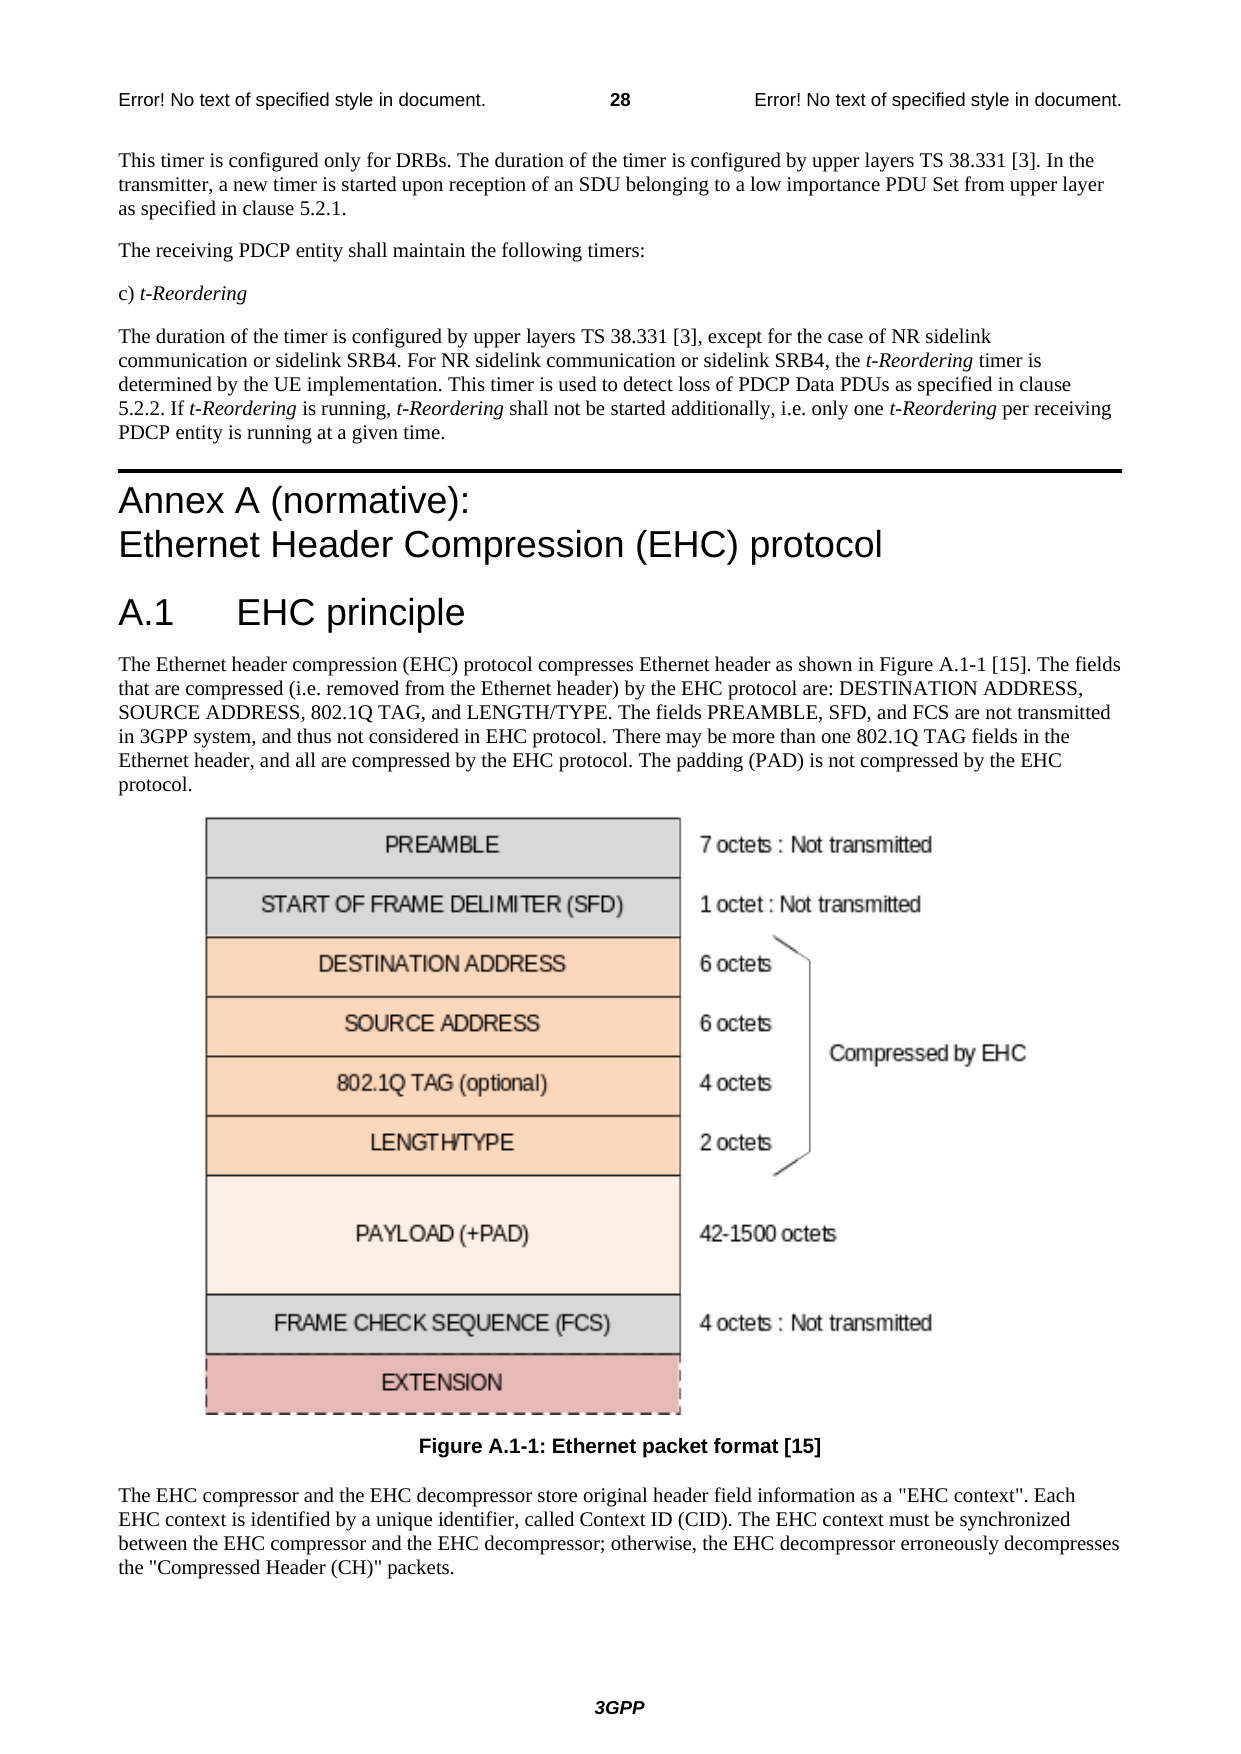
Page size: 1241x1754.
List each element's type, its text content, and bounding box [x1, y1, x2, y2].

text The duration of the timer is configured by upper layers TS 38.331 [3], except for the case of NR sidelink communication or sidelink SRB4. For NR sidelink communication or sidelink SRB4, the t-Reordering timer is determined by the UE implementation. This timer is used to detect loss of PDCP Data PDUs as specified in clause 5.2.2. If t-Reordering is running, t-Reordering shall not be started additionally, i.e. only one t-Reordering per receiving PDCP entity is running at a given time. [118, 324, 1122, 444]
text This timer is configured only for DRBs. The duration of the timer is configured by upper layers TS 38.331 [3]. In the transmitter, a new timer is started upon reception of an SDU belonging to a low importance PDU Set from upper layer as specified in clause 5.2.1. [118, 147, 1122, 220]
text Figure A.1-1: Ethernet packet format [15] [118, 1434, 1122, 1458]
subtitle Annex A (normative): Ethernet Header Compression (EHC) protocol [118, 473, 1122, 565]
text The Ethernet header compression (EHC) protocol compresses Ethernet header as shown in Figure A.1-1 [15]. The fields that are compressed (i.e. removed from the Ethernet header) by the EHC protocol are: DESTINATION ADDRESS, SOURCE ADDRESS, 802.1Q TAG, and LENGTH/TYPE. The fields PREAMBLE, SFD, and FCS are not transmitted in 3GPP system, and thus not considered in EHC protocol. There may be more than one 802.1Q TAG fields in the Ethernet header, and all are compressed by the EHC protocol. The padding (PAD) is not compressed by the EHC protocol. [118, 652, 1122, 796]
subtitle A.1 EHC principle [118, 581, 1122, 633]
text The EHC compressor and the EHC decompressor store original header field information as a "EHC context". Each EHC context is identified by a unique identifier, called Context ID (CID). The EHC context must be synchronized between the EHC compressor and the EHC decompressor; otherwise, the EHC decompressor erroneously decompresses the "Compressed Header (CH)" packets. [118, 1483, 1122, 1579]
text The receiving PDCP entity shall maintain the following timers: [118, 238, 1122, 262]
text c) t-Reordering [118, 281, 1122, 305]
